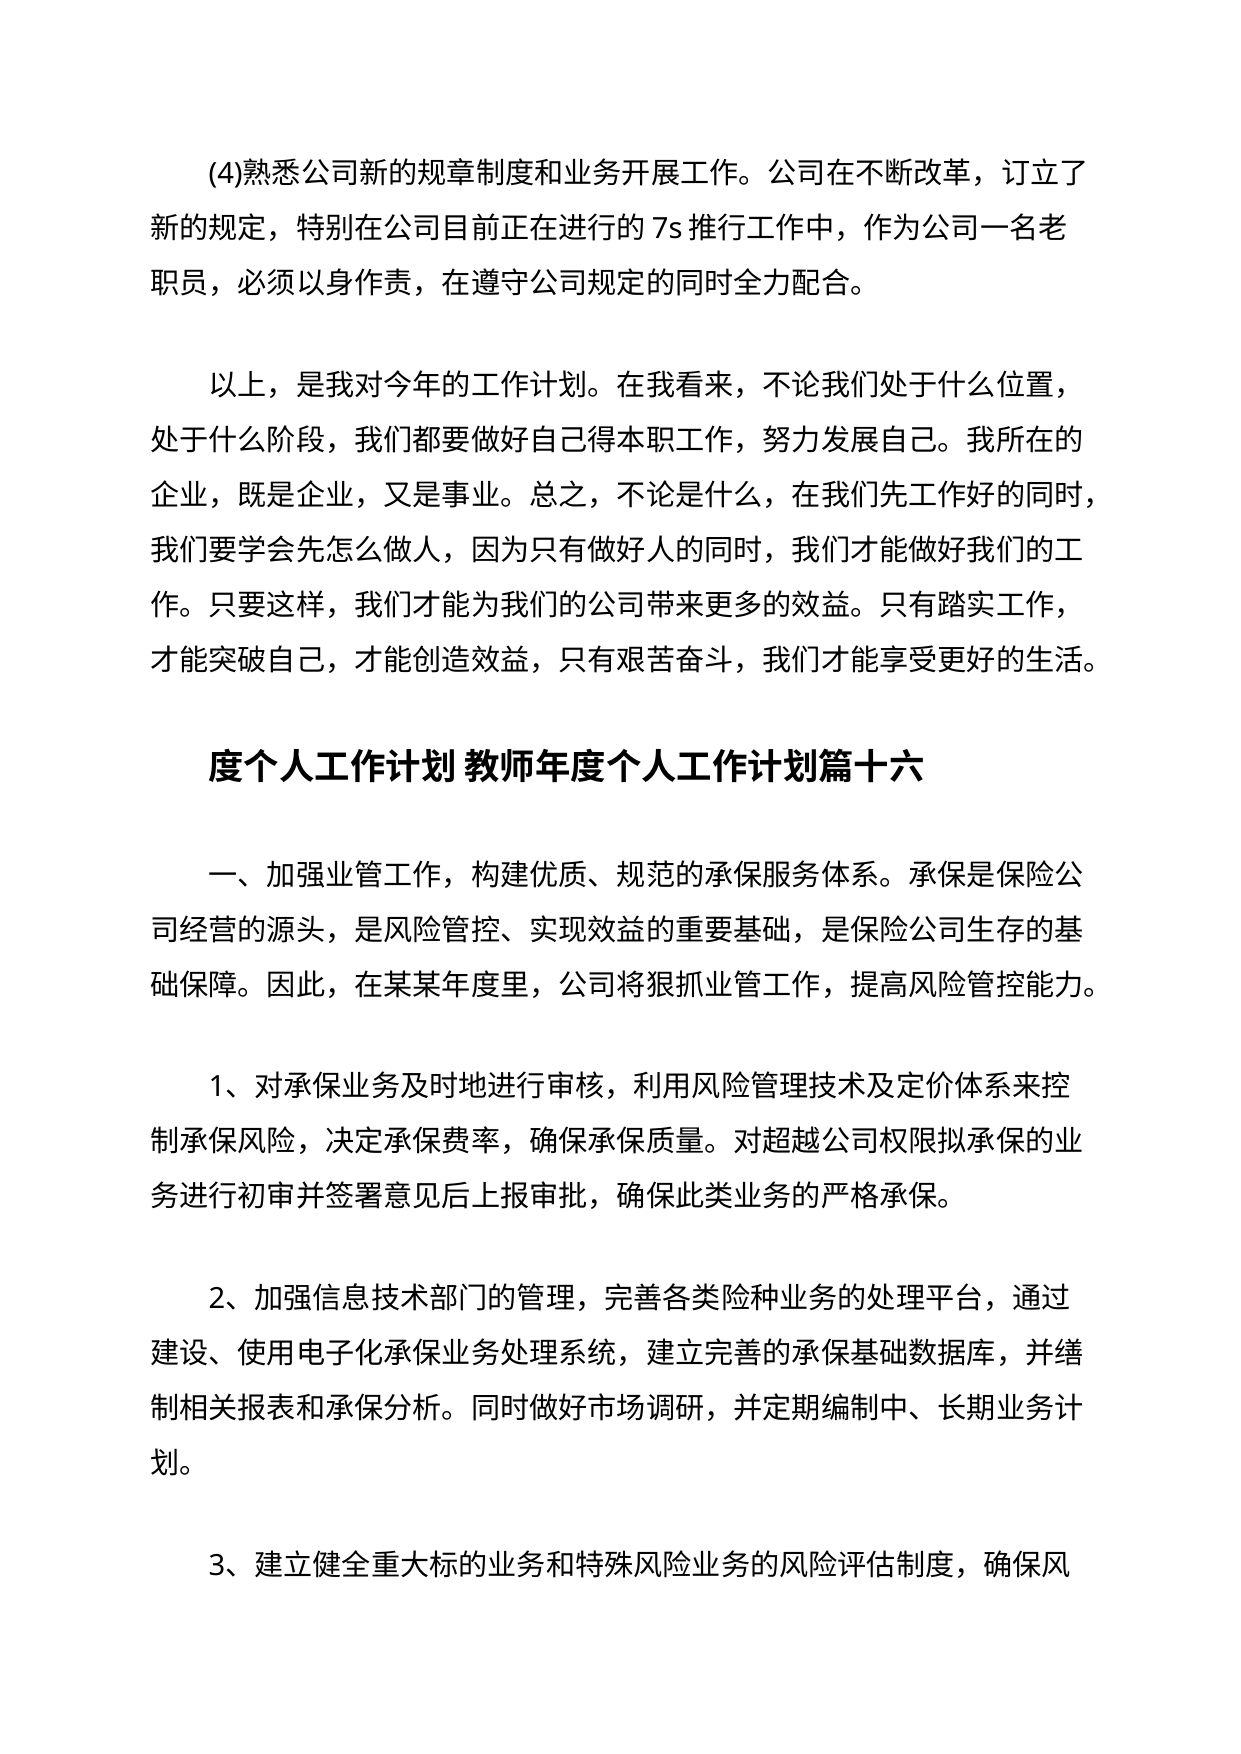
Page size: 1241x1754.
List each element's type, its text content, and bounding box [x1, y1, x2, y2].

text 1、对承保业务及时地进行审核，利用风险管理技术及定价体系来控制承保风险，决定承保费率，确保承保质量。对超越公司权限拟承保的业务进行初审并签署意见后上报审批，确保此类业务的严格承保。 [150, 1063, 1090, 1215]
text 2、加强信息技术部门的管理，完善各类险种业务的处理平台，通过建设、使用电子化承保业务处理系统，建立完善的承保基础数据库，并缮制相关报表和承保分析。同时做好市场调研，并定期编制中、长期业务计划。 [150, 1275, 1090, 1482]
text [150, 1541, 1090, 1584]
text 一、加强业管工作，构建优质、规范的承保服务体系。承保是保险公司经营的源头，是风险管控、实现效益的重要基础，是保险公司生存的基础保障。因此，在某某年度里，公司将狠抓业管工作，提高风险管控能力。 [150, 851, 1090, 1003]
text 度个人工作计划 教师年度个人工作计划篇十六 [150, 738, 1090, 789]
text (4)熟悉公司新的规章制度和业务开展工作。公司在不断改革，订立了新的规定，特别在公司目前正在进行的7s推行工作中，作为公司一名老职员，必须以身作责，在遵守公司规定的同时全力配合。 [150, 150, 1090, 302]
text 以上，是我对今年的工作计划。在我看来，不论我们处于什么位置，处于什么阶段，我们都要做好自己得本职工作，努力发展自己。我所在的企业，既是企业，又是事业。总之，不论是什么，在我们先工作好的同时，我们要学会先怎么做人，因为只有做好人的同时，我们才能做好我们的工作。只要这样，我们才能为我们的公司带来更多的效益。只有踏实工作，才能突破自己，才能创造效益，只有艰苦奋斗，我们才能享受更好的生活。 [150, 362, 1090, 678]
